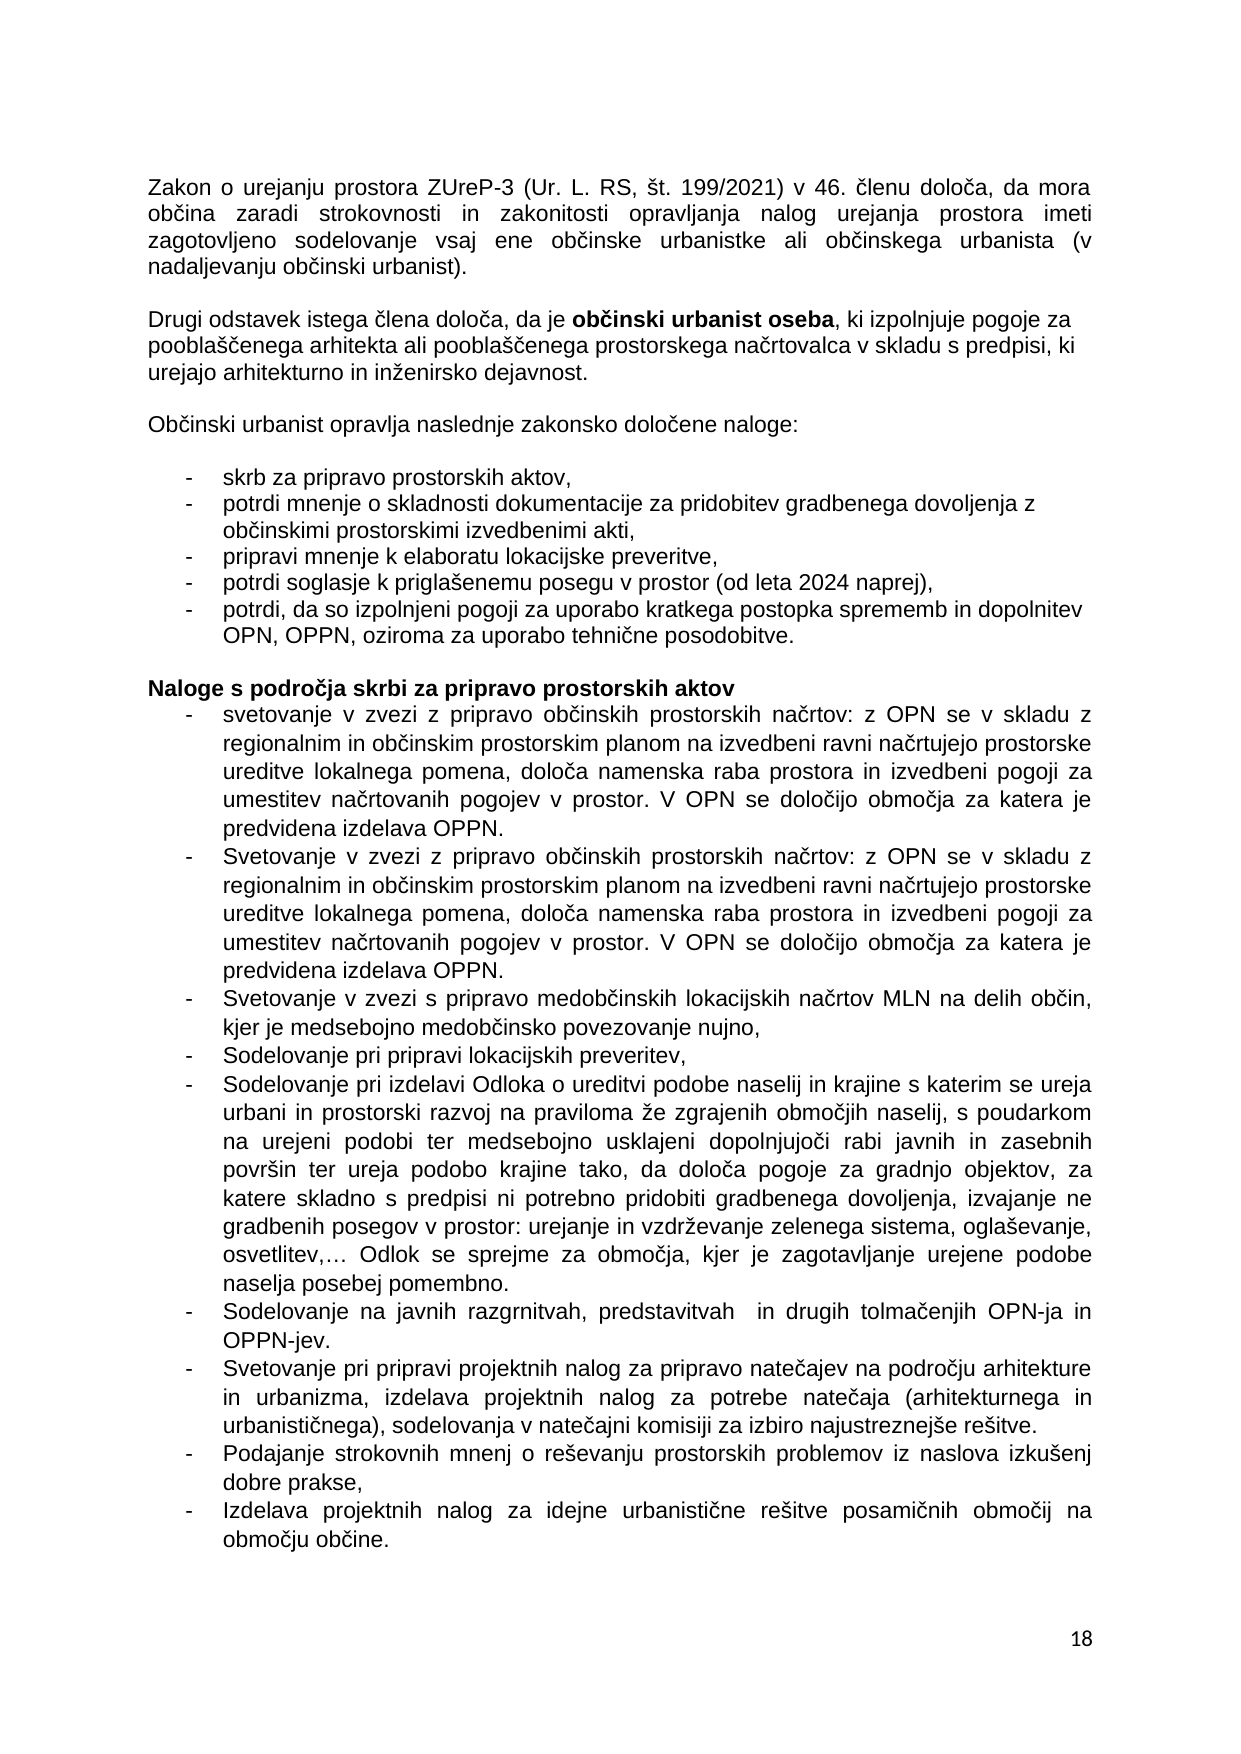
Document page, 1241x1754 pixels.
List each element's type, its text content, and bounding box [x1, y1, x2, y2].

list svetovanje v zvezi z pripravo občinskih prostorskih načrtov: z OPN se v skladu z regionalnim in občinskim prostorskim planom na izvedbeni ravni načrtujejo prostorske ureditve lokalnega pomena, določa namenska raba prostora in izvedbeni pogoji za umestitev načrtovanih pogojev v prostor. V OPN se določijo območja za katera je predvidena izdelava OPPN. [185, 701, 1093, 841]
text Naloge s področja skrbi za pripravo prostorskih aktov [148, 675, 1093, 701]
list Svetovanje v zvezi s pripravo medobčinskih lokacijskih načrtov MLN na delih občin, kjer je medsebojno medobčinsko povezovanje nujno, [185, 985, 1093, 1040]
list Sodelovanje pri izdelavi Odloka o ureditvi podobe naselij in krajine s katerim se ureja urbani in prostorski razvoj na praviloma že zgrajenih območjih naselij, s poudarkom na urejeni podobi ter medsebojno usklajeni dopolnjujoči rabi javnih in zasebnih površin ter ureja podobo krajine tako, da določa pogoje za gradnjo objektov, za katere skladno s predpisi ni potrebno pridobiti gradbenega dovoljenja, izvajanje ne gradbenih posegov v prostor: urejanje in vzdrževanje zelenega sistema, oglaševanje, osvetlitev,… Odlok se sprejme za območja, kjer je zagotavljanje urejene podobe naselja posebej pomembno. [185, 1071, 1093, 1296]
list skrb za pripravo prostorskih aktov, [185, 464, 1093, 490]
text Zakon o urejanju prostora ZUreP-3 (Ur. L. RS, št. 199/2021) v 46. členu določa, da mora občina zaradi strokovnosti in zakonitosti opravljanja nalog urejanja prostora imeti zagotovljeno sodelovanje vsaj ene občinske urbanistke ali občinskega urbanista (v nadaljevanju občinski urbanist). [148, 174, 1093, 279]
list Sodelovanje pri pripravi lokacijskih preveritev, [185, 1042, 1093, 1069]
list Svetovanje v zvezi z pripravo občinskih prostorskih načrtov: z OPN se v skladu z regionalnim in občinskim prostorskim planom na izvedbeni ravni načrtujejo prostorske ureditve lokalnega pomena, določa namenska raba prostora in izvedbeni pogoji za umestitev načrtovanih pogojev v prostor. V OPN se določijo območja za katera je predvidena izdelava OPPN. [185, 843, 1093, 983]
list potrdi mnenje o skladnosti dokumentacije za pridobitev gradbenega dovoljenja z občinskimi prostorskimi izvedbenimi akti, [185, 490, 1093, 543]
text Drugi odstavek istega člena določa, da je občinski urbanist oseba, ki izpolnjuje pogoje za pooblaščenega arhitekta ali pooblaščenega prostorskega načrtovalca v skladu s predpisi, ki urejajo arhitekturno in inženirsko dejavnost. [148, 306, 1093, 385]
list pripravi mnenje k elaboratu lokacijske preveritve, [185, 543, 1093, 569]
list potrdi, da so izpolnjeni pogoji za uporabo kratkega postopka sprememb in dopolnitev OPN, OPPN, oziroma za uporabo tehnične posodobitve. [185, 596, 1093, 648]
list Izdelava projektnih nalog za idejne urbanistične rešitve posamičnih območij na območju občine. [185, 1497, 1093, 1552]
list Podajanje strokovnih mnenj o reševanju prostorskih problemov iz naslova izkušenj dobre prakse, [185, 1440, 1093, 1495]
list Svetovanje pri pripravi projektnih nalog za pripravo natečajev na področju arhitekture in urbanizma, izdelava projektnih nalog za potrebe natečaja (arhitekturnega in urbanističnega), sodelovanja v natečajni komisiji za izbiro najustreznejše rešitve. [185, 1355, 1093, 1438]
list potrdi soglasje k priglašenemu posegu v prostor (od leta 2024 naprej), [185, 569, 1093, 596]
list Sodelovanje na javnih razgrnitvah, predstavitvah in drugih tolmačenjih OPN-ja in OPPN-jev. [185, 1298, 1093, 1353]
text Občinski urbanist opravlja naslednje zakonsko določene naloge: [148, 411, 1093, 437]
